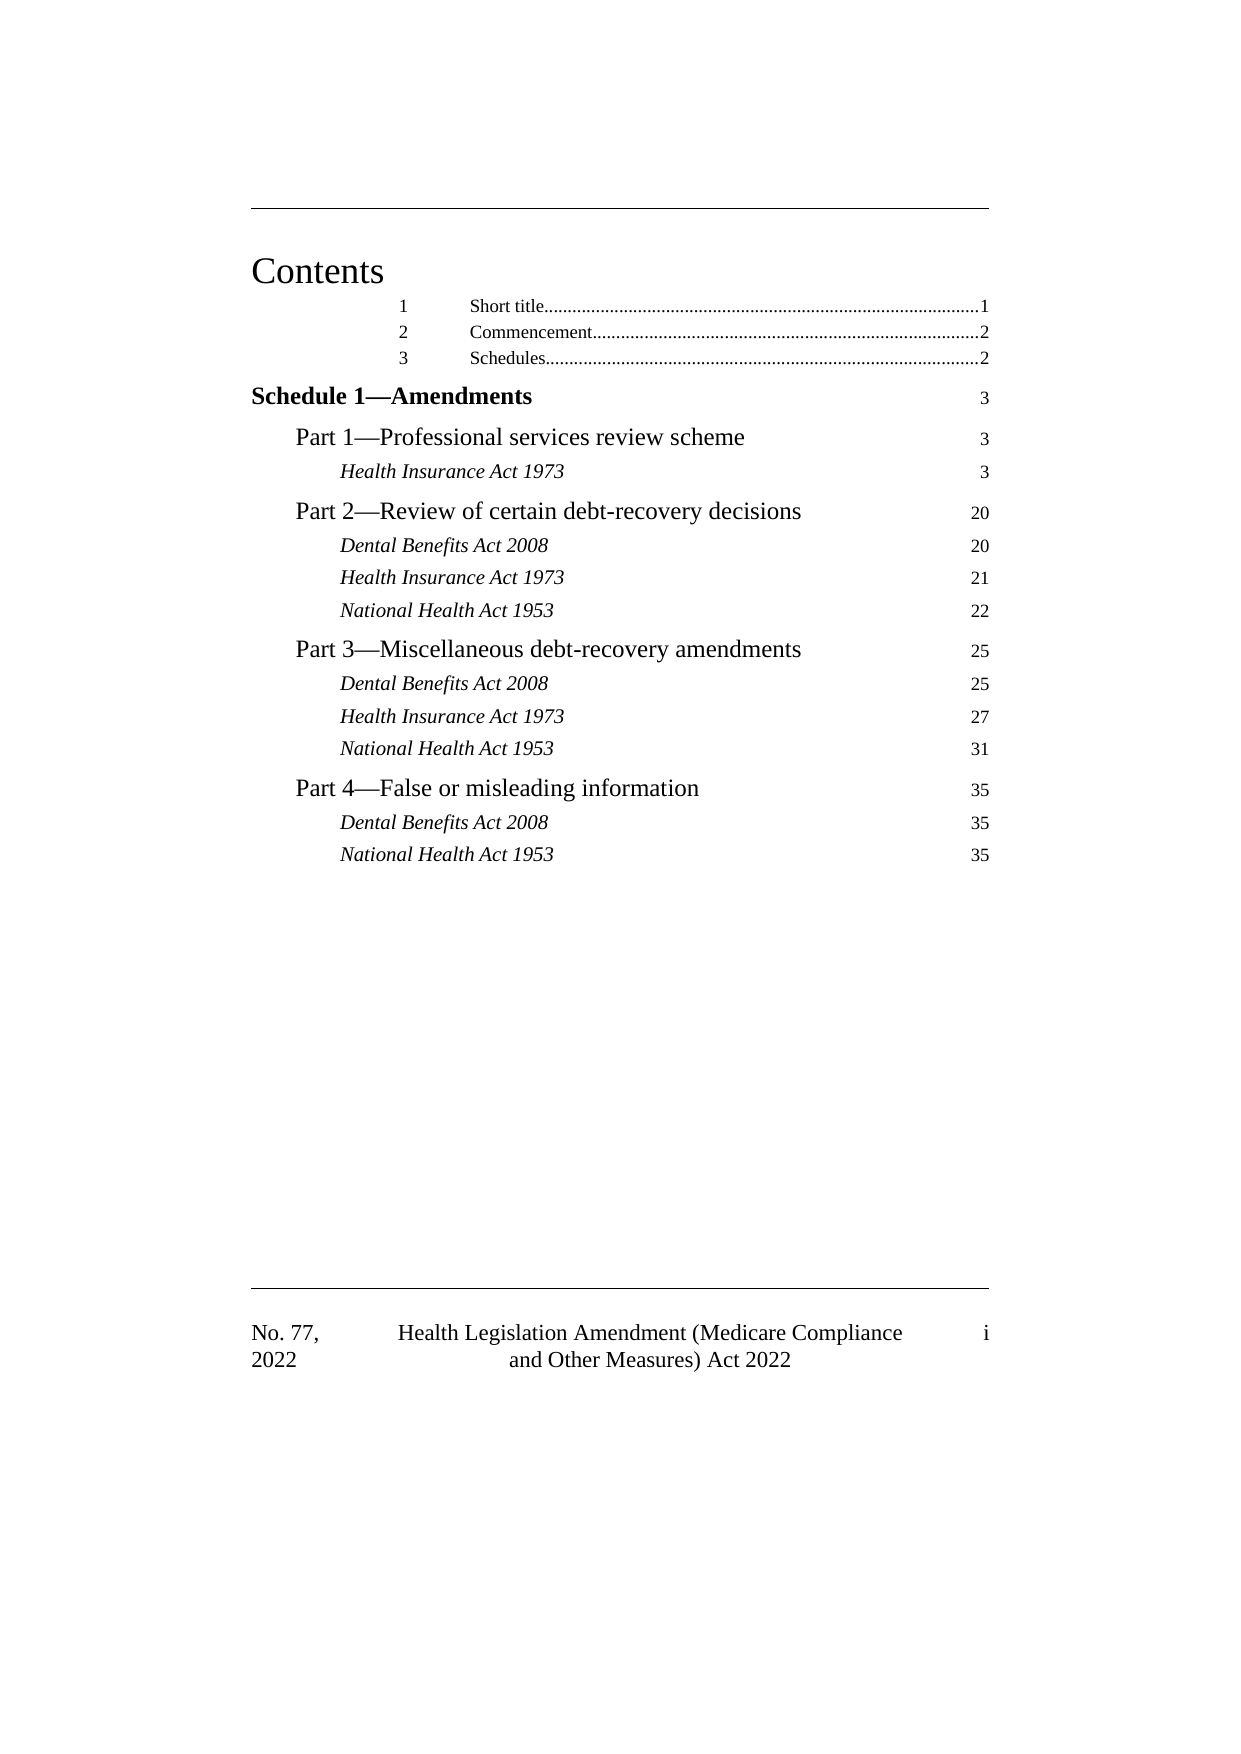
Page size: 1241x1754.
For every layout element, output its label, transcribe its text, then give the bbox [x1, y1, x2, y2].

text National Health Act 1953 35 [340, 842, 930, 866]
text Part 4—False or misleading information 35 [295, 773, 930, 801]
text National Health Act 1953 22 [340, 598, 930, 622]
text National Health Act 1953 31 [340, 736, 930, 760]
text Part 2—Review of certain debt-recovery decisions 20 [295, 496, 930, 524]
text Health Insurance Act 1973 27 [340, 704, 930, 728]
text Dental Benefits Act 2008 25 [340, 671, 930, 695]
text 2 Commencement 2 [399, 321, 930, 343]
text Part 1—Professional services review scheme 3 [295, 422, 930, 451]
text Dental Benefits Act 2008 20 [340, 533, 930, 557]
text 1 Short title 1 [399, 295, 930, 317]
text Contents [251, 248, 989, 291]
text Dental Benefits Act 2008 35 [340, 810, 930, 834]
text Health Insurance Act 1973 3 [340, 459, 930, 483]
text 3 Schedules 2 [399, 347, 930, 368]
text Part 3—Miscellaneous debt-recovery amendments 25 [295, 634, 930, 663]
text Schedule 1—Amendments 3 [251, 381, 930, 409]
text Health Insurance Act 1973 21 [340, 565, 930, 589]
